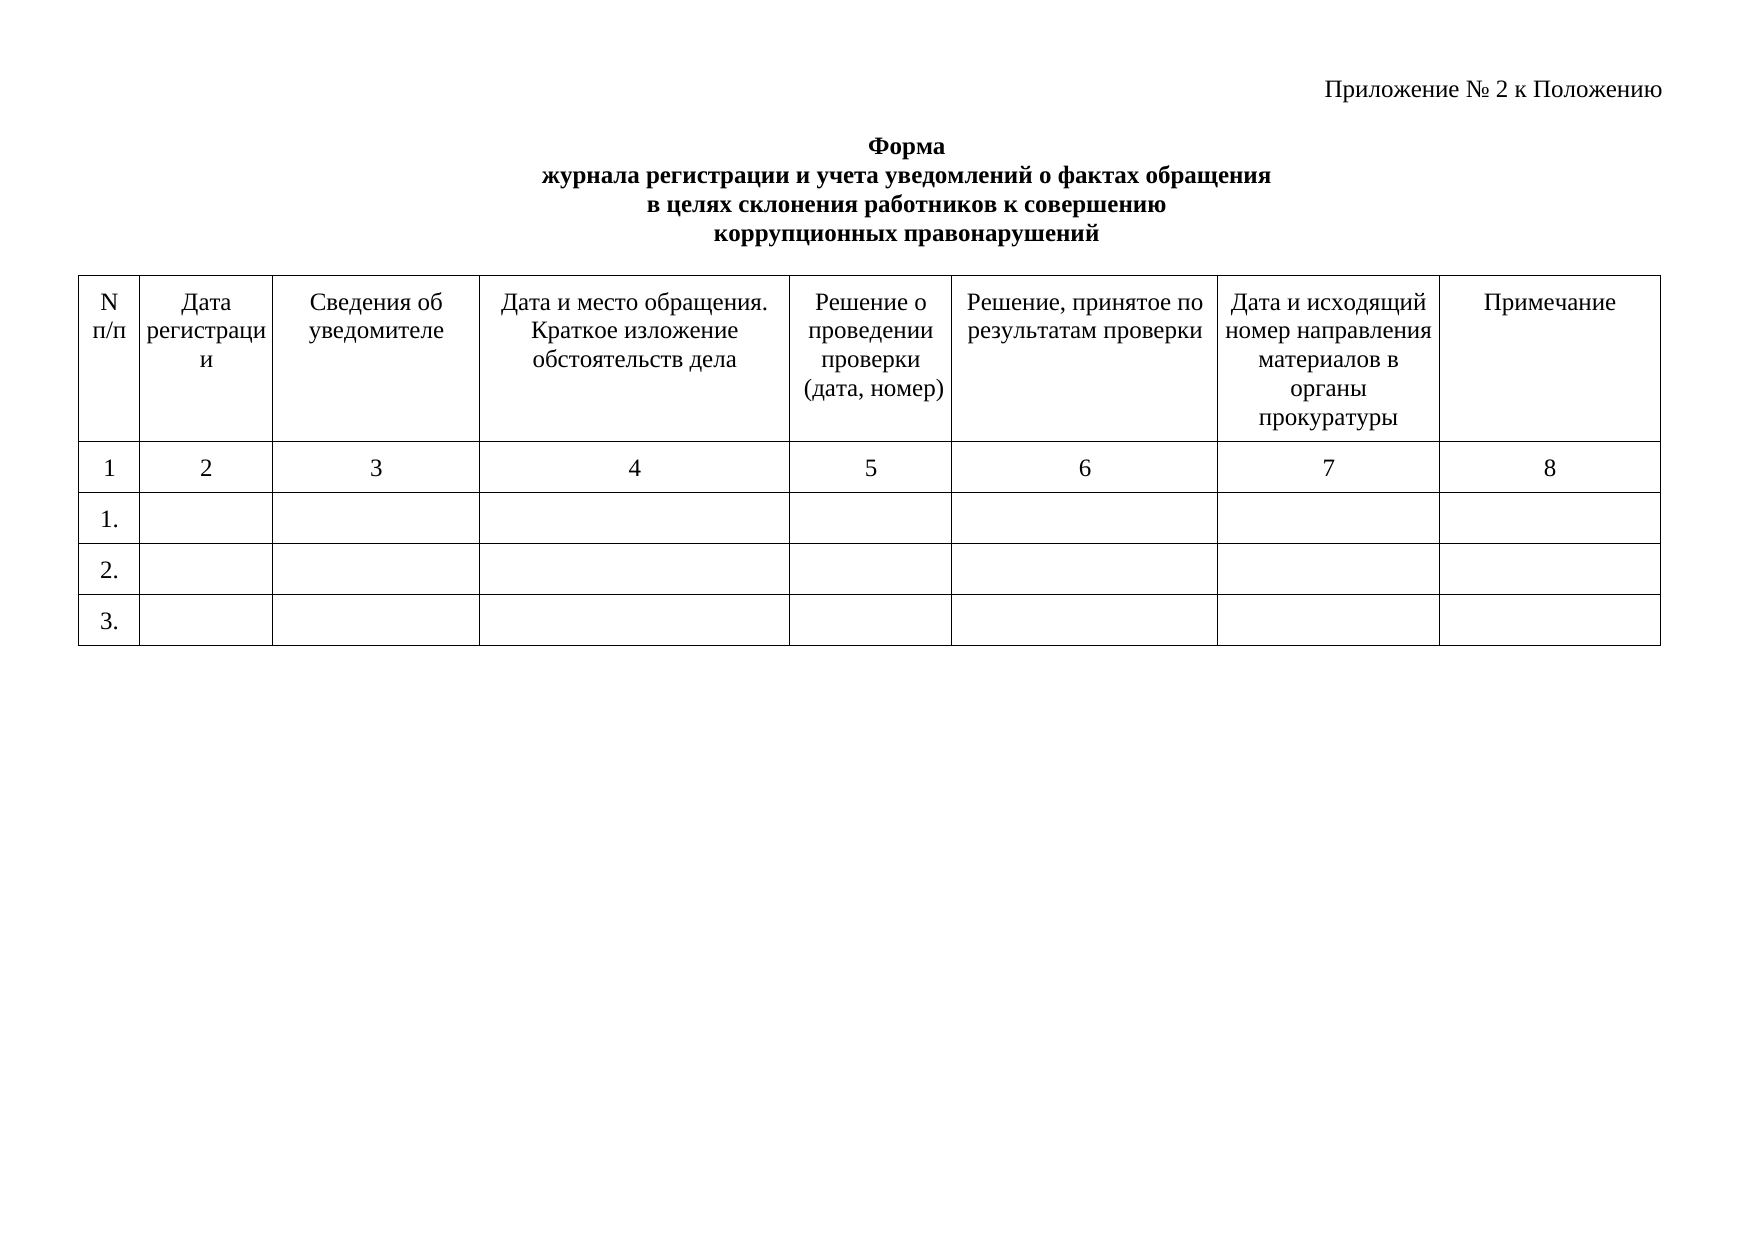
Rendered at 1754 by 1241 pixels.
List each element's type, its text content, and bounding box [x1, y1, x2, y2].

table_cell [1218, 595, 1439, 645]
table_cell [790, 544, 951, 594]
table_cell 6 [952, 442, 1217, 492]
table_cell [1218, 493, 1439, 543]
table_header N п/п [79, 276, 139, 441]
table_cell [952, 595, 1217, 645]
table_header Дата регистрации [140, 276, 272, 441]
text Приложение № 2 к Положению [118, 74, 1695, 103]
text журнала регистрации и учета уведомлений о фактах обращения [118, 160, 1695, 189]
text коррупционных правонарушений [118, 218, 1695, 246]
table_header Дата и исходящий номер направления материалов в органы прокуратуры [1218, 276, 1439, 441]
table_cell [273, 544, 479, 594]
text Форма [118, 131, 1695, 160]
table_cell [140, 493, 272, 543]
table_cell [790, 595, 951, 645]
table_cell [140, 595, 272, 645]
table_header Сведения об уведомителе [273, 276, 479, 441]
table_cell 2 [140, 442, 272, 492]
table_cell [273, 493, 479, 543]
table_header Примечание [1440, 276, 1660, 441]
table_cell [790, 493, 951, 543]
table_header Решение, принятое по результатам проверки [952, 276, 1217, 441]
table_cell [480, 595, 789, 645]
table_cell [952, 544, 1217, 594]
table_cell 1. [79, 493, 139, 543]
table_cell 7 [1218, 442, 1439, 492]
table_cell 3. [79, 595, 139, 645]
table_cell [140, 544, 272, 594]
table_cell 5 [790, 442, 951, 492]
table_header Решение о проведении проверки (дата, номер) [790, 276, 951, 441]
table_header Дата и место обращения. Краткое изложение обстоятельств дела [480, 276, 789, 441]
table_cell [480, 493, 789, 543]
table_cell [952, 493, 1217, 543]
table_cell 2. [79, 544, 139, 594]
table_cell [273, 595, 479, 645]
table_cell 1 [79, 442, 139, 492]
text в целях склонения работников к совершению [118, 189, 1695, 218]
table_cell [480, 544, 789, 594]
table_cell 3 [273, 442, 479, 492]
table_cell 8 [1440, 442, 1660, 492]
table_cell [1440, 595, 1660, 645]
table_cell [1218, 544, 1439, 594]
table_cell [1440, 544, 1660, 594]
table_cell [1440, 493, 1660, 543]
table_cell 4 [480, 442, 789, 492]
